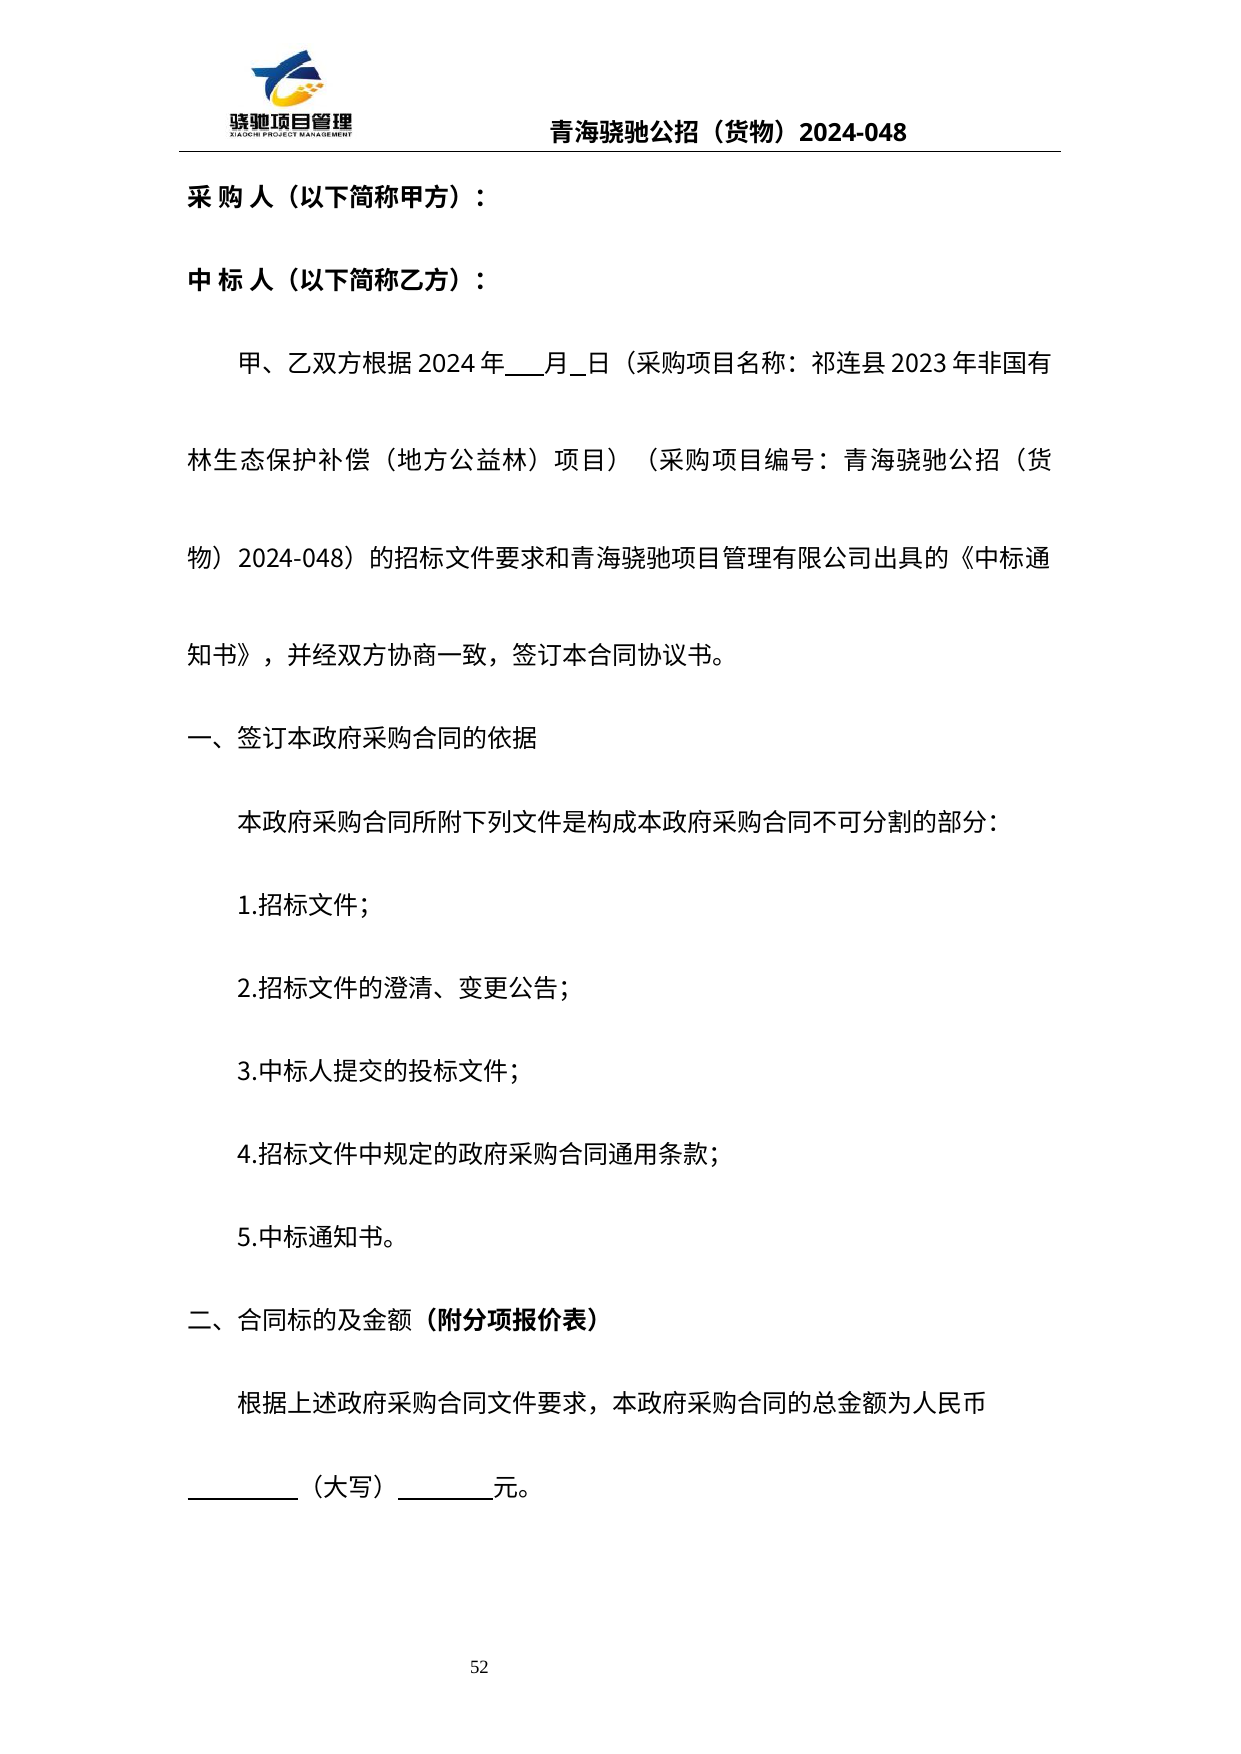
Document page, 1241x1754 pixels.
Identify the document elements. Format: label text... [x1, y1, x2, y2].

text 本政府采购合同所附下列文件是构成本政府采购合同不可分割的部分： [187, 788, 1052, 853]
text 5.中标通知书。 [187, 1203, 1052, 1268]
text 2.招标文件的澄清、变更公告； [187, 954, 1052, 1019]
text 一、签订本政府采购合同的依据 [187, 704, 1052, 769]
text 二、合同标的及金额（附分项报价表） [187, 1286, 1052, 1351]
text 根据上述政府采购合同文件要求，本政府采购合同的总金额为人民币 [187, 1369, 1052, 1434]
text 3.中标人提交的投标文件； [187, 1037, 1052, 1102]
text （大写） 元。 [187, 1453, 1052, 1518]
text 4.招标文件中规定的政府采购合同通用条款； [187, 1120, 1052, 1185]
text 采 购 人（以下简称甲方）： [187, 163, 1052, 228]
text 甲、乙双方根据2024年 月 日（采购项目名称：祁连县2023年非国有林生态保护补偿（地方公益林）项目）（采购项目编号：青海骁驰公招（货物）2024-048）的招标文件要求和青海骁驰项目管理有限公司出具的《中标通知书》，并经双方协商一致，签订本合同协议书。 [187, 329, 1052, 686]
text 1.招标文件； [187, 871, 1052, 936]
picture [187, 43, 390, 142]
text 中 标 人（以下简称乙方）： [187, 246, 1052, 311]
